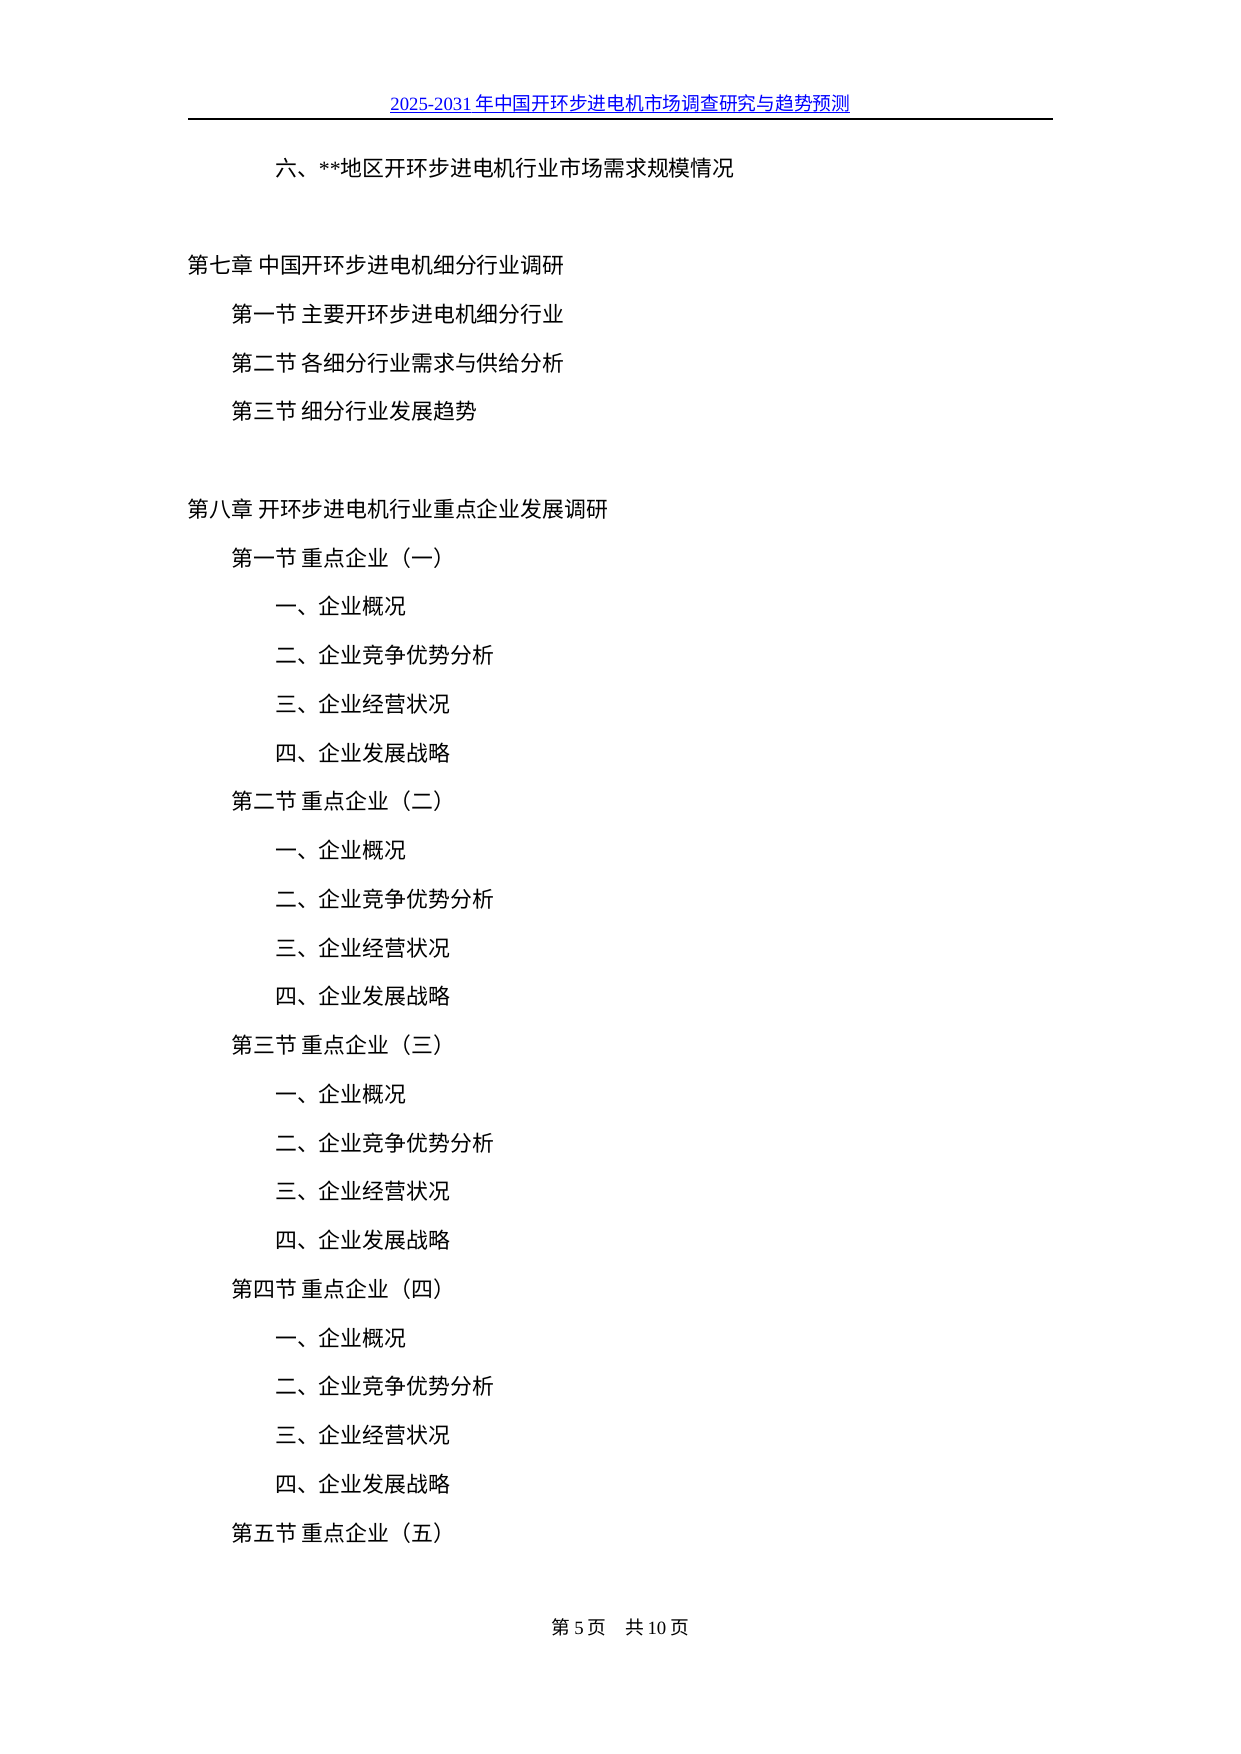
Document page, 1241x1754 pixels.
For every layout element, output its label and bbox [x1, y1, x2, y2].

text [187, 150, 1053, 1548]
